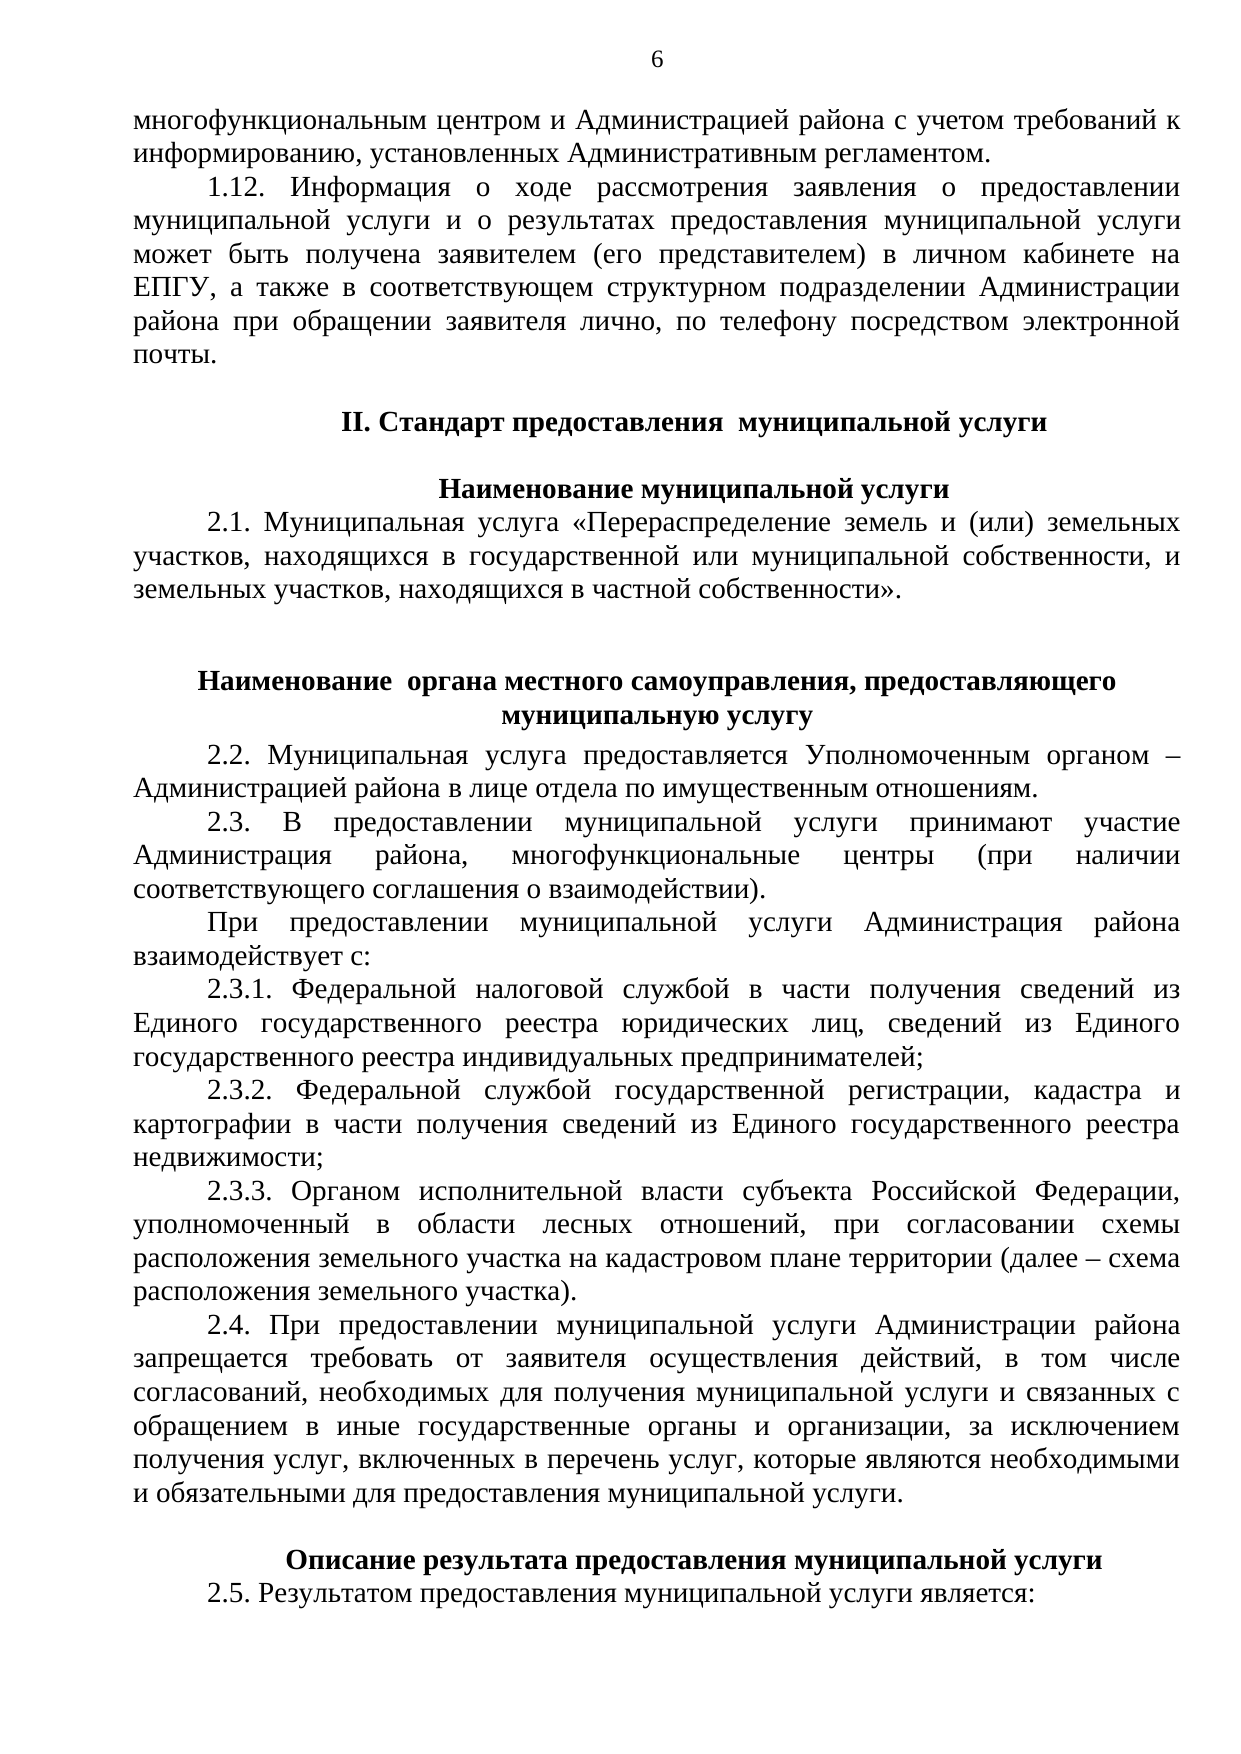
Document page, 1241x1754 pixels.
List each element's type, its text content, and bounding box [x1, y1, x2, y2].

text 2.3. В предоставлении муниципальной услуги принимают участие Администрация района, многофункциональные центры (при наличии соответствующего соглашения о взаимодействии). [133, 804, 1181, 904]
text При предоставлении муниципальной услуги Администрация района взаимодействует с: [133, 904, 1181, 972]
text 2.3.3. Органом исполнительной власти субъекта Российской Федерации, уполномоченный в области лесных отношений, при согласовании схемы расположения земельного участка на кадастровом плане территории (далее – схема расположения земельного участка). [133, 1173, 1181, 1307]
text Описание результата предоставления муниципальной услуги [133, 1542, 1181, 1575]
text 2.5. Результатом предоставления муниципальной услуги является: [133, 1575, 1181, 1609]
text 2.3.1. Федеральной налоговой службой в части получения сведений из Единого государственного реестра юридических лиц, сведений из Единого государственного реестра индивидуальных предпринимателей; [133, 972, 1181, 1072]
text 2.4. При предоставлении муниципальной услуги Администрации района запрещается требовать от заявителя осуществления действий, в том числе согласований, необходимых для получения муниципальной услуги и связанных с обращением в иные государственные органы и организации, за исключением получения услуг, включенных в перечень услуг, которые являются необходимыми и обязательными для предоставления муниципальной услуги. [133, 1307, 1181, 1508]
text II. Стандарт предоставления муниципальной услуги [133, 404, 1181, 437]
text 2.1. Муниципальная услуга «Перераспределение земель и (или) земельных участков, находящихся в государственной или муниципальной собственности, и земельных участков, находящихся в частной собственности». [133, 504, 1181, 605]
text Наименование органа местного самоуправления, предоставляющего муниципальную услугу [133, 663, 1181, 731]
text Наименование муниципальной услуги [133, 471, 1181, 504]
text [133, 102, 1181, 169]
text 2.3.2. Федеральной службой государственной регистрации, кадастра и картографии в части получения сведений из Единого государственного реестра недвижимости; [133, 1072, 1181, 1173]
text 1.12. Информация о ходе рассмотрения заявления о предоставлении муниципальной услуги и о результатах предоставления муниципальной услуги может быть получена заявителем (его представителем) в личном кабинете на ЕПГУ, а также в соответствующем структурном подразделении Администрации района при обращении заявителя лично, по телефону посредством электронной почты. [133, 169, 1181, 370]
text 2.2. Муниципальная услуга предоставляется Уполномоченным органом – Администрацией района в лице отдела по имущественным отношениям. [133, 737, 1181, 804]
